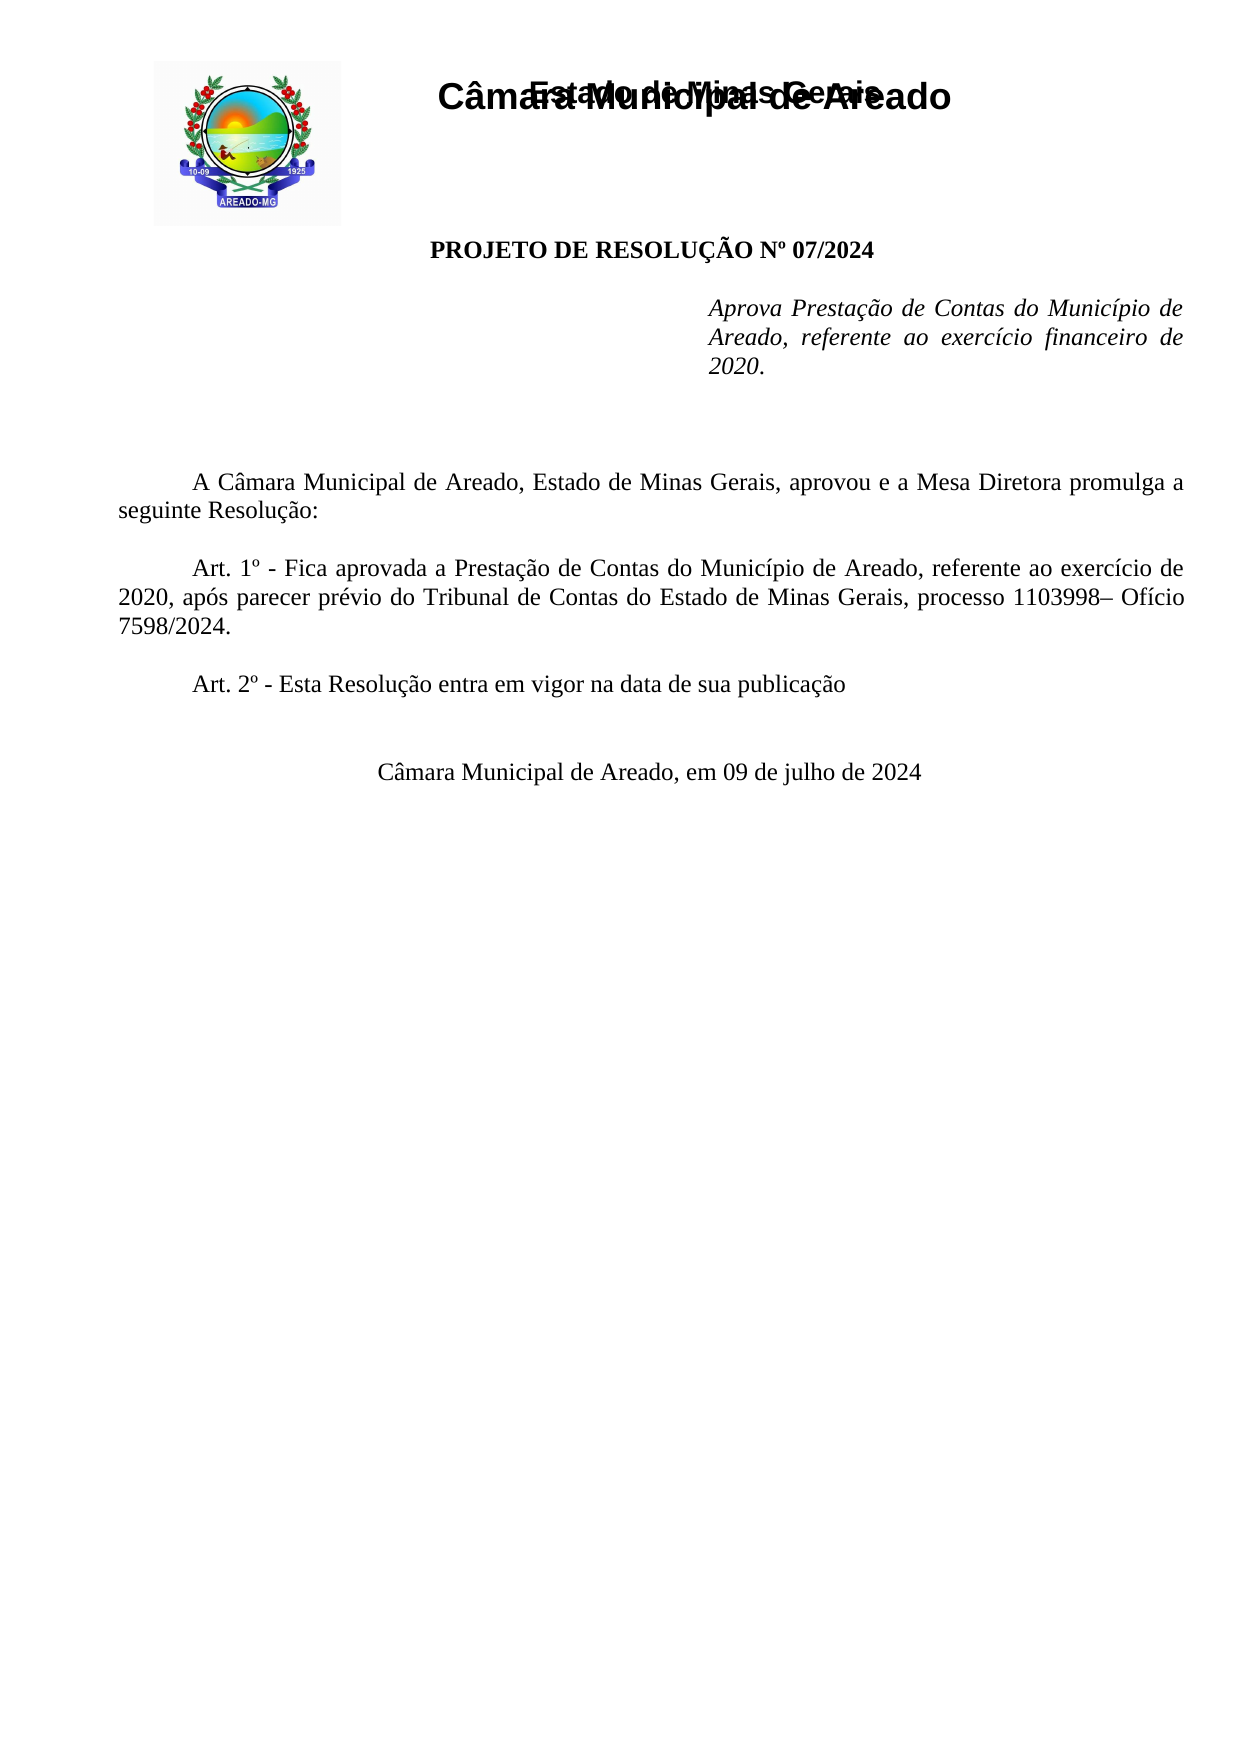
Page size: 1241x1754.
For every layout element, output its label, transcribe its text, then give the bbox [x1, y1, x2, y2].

text Aprova Prestação de Contas do Município de Areado, referente ao exercício financeiro de 2020. [709, 293, 1186, 380]
text PROJETO DE RESOLUÇÃO Nº 07/2024 [118, 236, 1186, 264]
text A Câmara Municipal de Areado, Estado de Minas Gerais, aprovou e a Mesa Diretora promulga a seguinte Resolução: [118, 467, 1186, 524]
text Câmara Municipal de Areado, em 09 de julho de 2024 [118, 757, 1181, 786]
text Art. 1º - Fica aprovada a Prestação de Contas do Município de Areado, referente ao exercício de 2020, após parecer prévio do Tribunal de Contas do Estado de Minas Gerais, processo 1103998– Ofício 7598/2024. [118, 553, 1186, 640]
picture [153, 61, 342, 226]
text Art. 2º - Esta Resolução entra em vigor na data de sua publicação [118, 669, 1186, 698]
